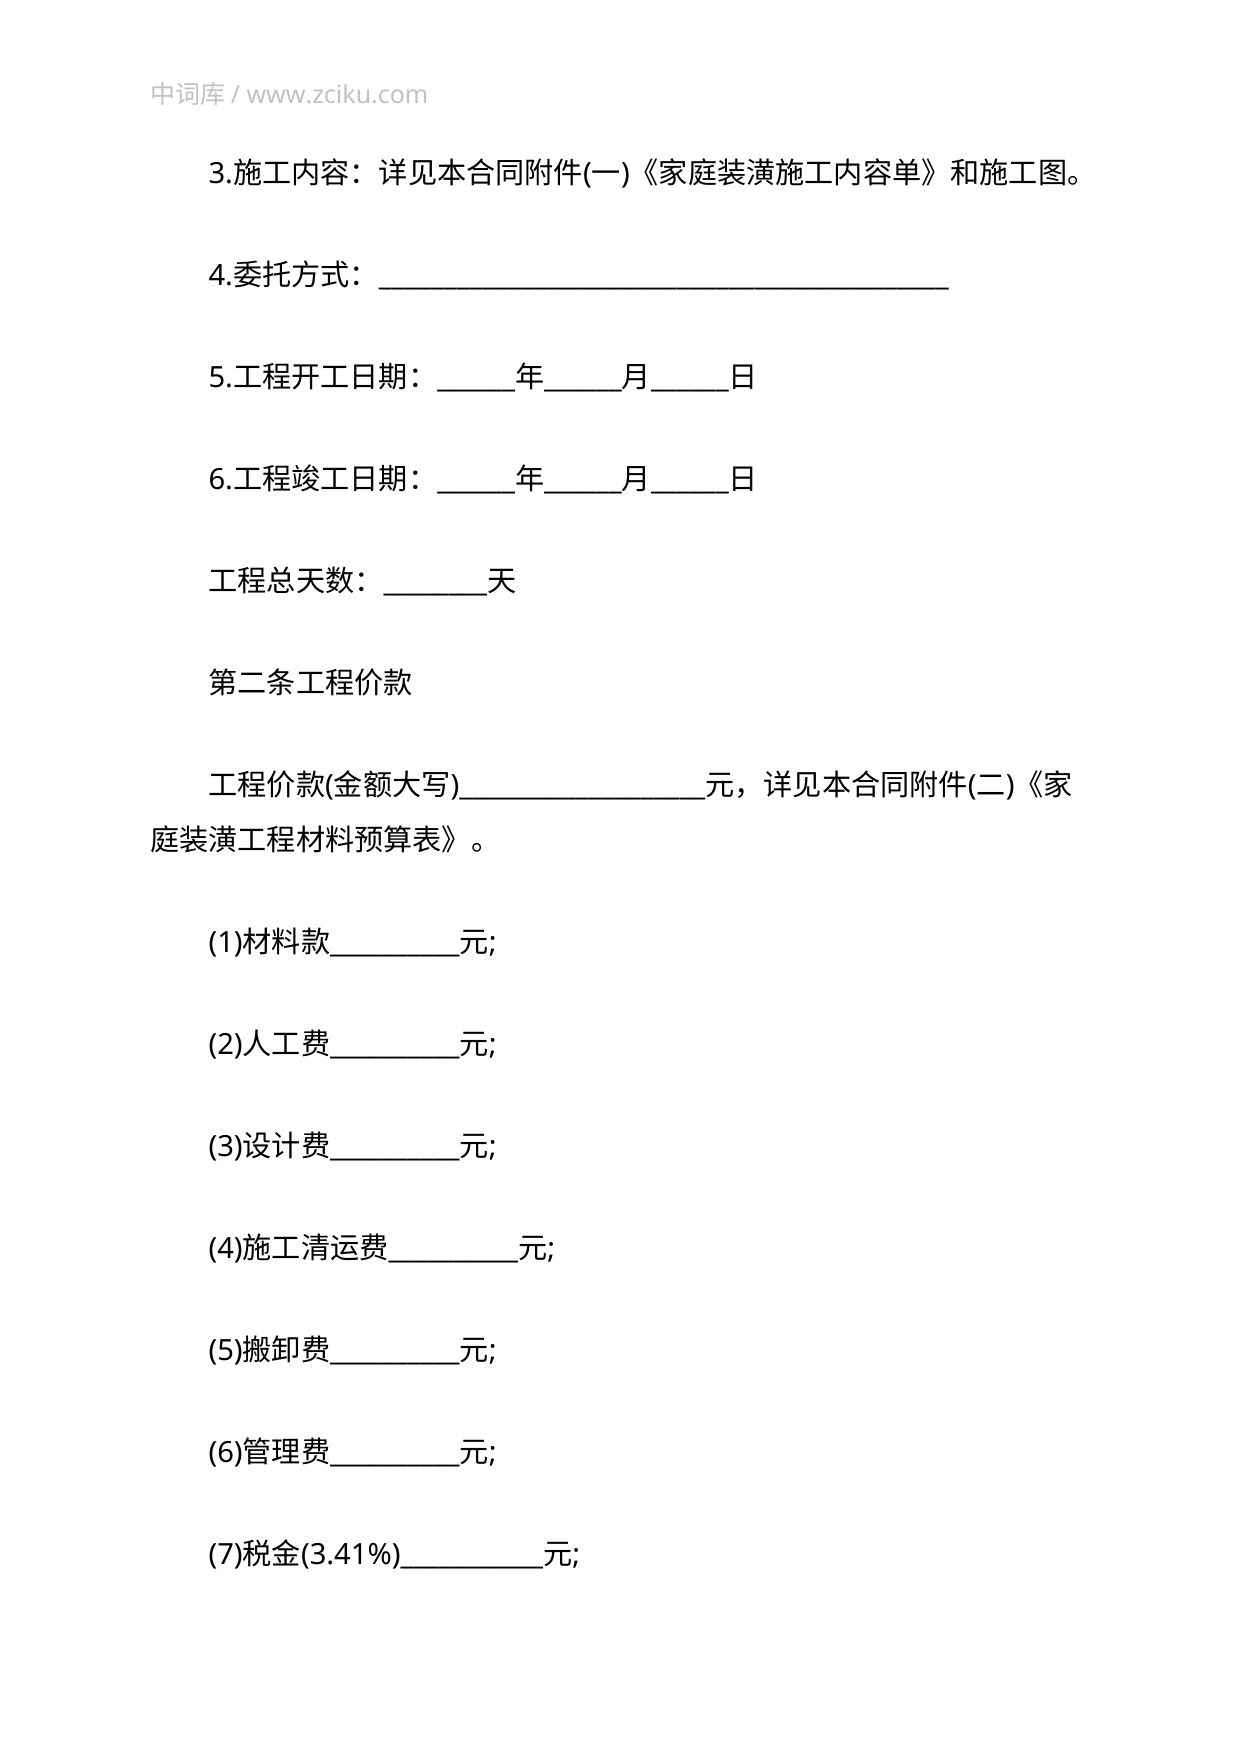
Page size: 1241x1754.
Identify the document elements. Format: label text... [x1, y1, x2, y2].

text 6.工程竣工日期：______年______月______日 [150, 456, 1090, 498]
text 工程总天数：________天 [150, 558, 1090, 600]
text (3)设计费__________元; [150, 1122, 1090, 1165]
text 4.委托方式：____________________________________________ [150, 252, 1090, 294]
text 第二条工程价款 [150, 660, 1090, 702]
text (2)人工费__________元; [150, 1020, 1090, 1063]
text (6)管理费__________元; [150, 1428, 1090, 1471]
text (4)施工清运费__________元; [150, 1224, 1090, 1267]
text (1)材料款__________元; [150, 918, 1090, 961]
text 工程价款(金额大写)___________________元，详见本合同附件(二)《家庭装潢工程材料预算表》。 [150, 762, 1090, 859]
text (5)搬卸费__________元; [150, 1326, 1090, 1369]
text (7)税金(3.41%)___________元; [150, 1530, 1090, 1573]
text 3.施工内容：详见本合同附件(一)《家庭装潢施工内容单》和施工图。 [150, 150, 1090, 192]
text 5.工程开工日期：______年______月______日 [150, 354, 1090, 396]
